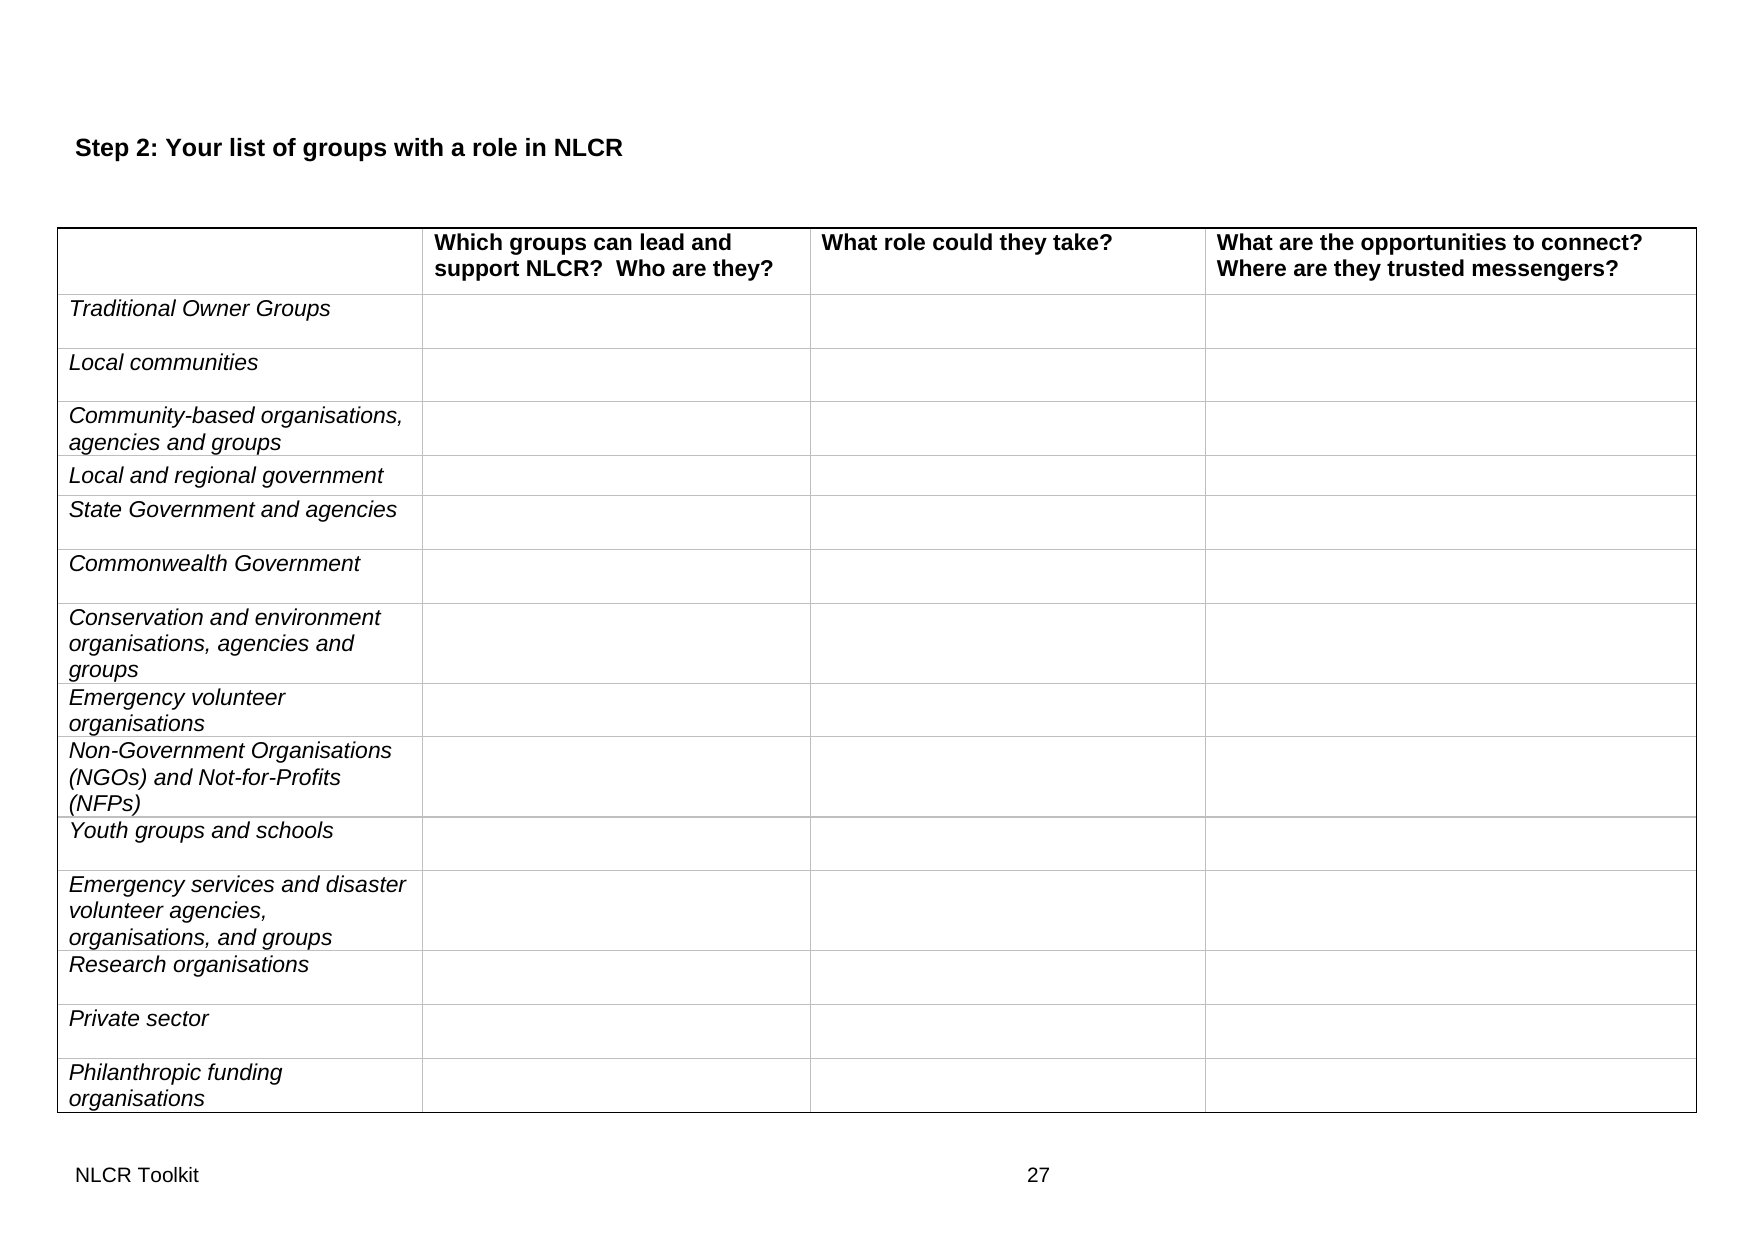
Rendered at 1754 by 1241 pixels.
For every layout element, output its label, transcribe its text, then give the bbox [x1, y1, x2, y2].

table_cell Philanthropic funding organisations [58, 1059, 422, 1111]
table_cell [811, 1059, 1205, 1111]
table_header [58, 229, 422, 294]
table_cell [423, 550, 810, 602]
table_cell [811, 402, 1205, 455]
table_cell [1206, 402, 1696, 455]
table_header Which groups can lead and support NLCR? Who are they? [423, 229, 810, 294]
table_cell [423, 496, 810, 549]
table_cell [423, 1005, 810, 1058]
table_cell Local communities [58, 349, 422, 401]
table_cell [1206, 951, 1696, 1004]
table_header What role could they take? [811, 229, 1205, 294]
table_cell [811, 1005, 1205, 1058]
table_cell [423, 684, 810, 736]
table_cell [423, 604, 810, 682]
table_cell [811, 349, 1205, 401]
table_cell [1206, 496, 1696, 549]
table_cell Local and regional government [58, 456, 422, 495]
table_header What are the opportunities to connect? Where are they trusted messengers? [1206, 229, 1696, 294]
table_cell Emergency services and disaster volunteer agencies, organisations, and groups [58, 871, 422, 950]
table_cell Non-Government Organisations (NGOs) and Not-for-Profits (NFPs) [58, 737, 422, 816]
table_cell [1206, 349, 1696, 401]
table_cell Research organisations [58, 951, 422, 1004]
table_cell [1206, 737, 1696, 816]
table_cell [811, 684, 1205, 736]
table_cell [811, 496, 1205, 549]
table_cell Private sector [58, 1005, 422, 1058]
table_cell [423, 456, 810, 495]
table_cell [423, 737, 810, 816]
table_cell [423, 1059, 810, 1111]
table_cell Conservation and environment organisations, agencies and groups [58, 604, 422, 682]
table_cell [1206, 871, 1696, 950]
table_cell Community-based organisations, agencies and groups [58, 402, 422, 455]
table_cell [811, 550, 1205, 602]
table_cell Traditional Owner Groups [58, 295, 422, 347]
table_cell [1206, 684, 1696, 736]
table_cell [811, 456, 1205, 495]
table_cell [423, 295, 810, 347]
table_cell Emergency volunteer organisations [58, 684, 422, 736]
table_cell State Government and agencies [58, 496, 422, 549]
table_cell [811, 871, 1205, 950]
table_cell [423, 871, 810, 950]
table_cell [811, 604, 1205, 682]
table_cell [423, 402, 810, 455]
table_cell [811, 818, 1205, 870]
table_cell Youth groups and schools [58, 818, 422, 870]
table_cell [423, 349, 810, 401]
table_cell [423, 818, 810, 870]
table_cell [1206, 295, 1696, 347]
table_cell [1206, 1059, 1696, 1111]
table_cell [1206, 456, 1696, 495]
subtitle Step 2: Your list of groups with a role in NLCR [75, 133, 1679, 161]
table_cell [811, 295, 1205, 347]
table_cell [811, 737, 1205, 816]
table_cell Commonwealth Government [58, 550, 422, 602]
table_cell [1206, 550, 1696, 602]
table_cell [1206, 818, 1696, 870]
table_cell [1206, 1005, 1696, 1058]
table_cell [1206, 604, 1696, 682]
table_cell [423, 951, 810, 1004]
table_cell [811, 951, 1205, 1004]
